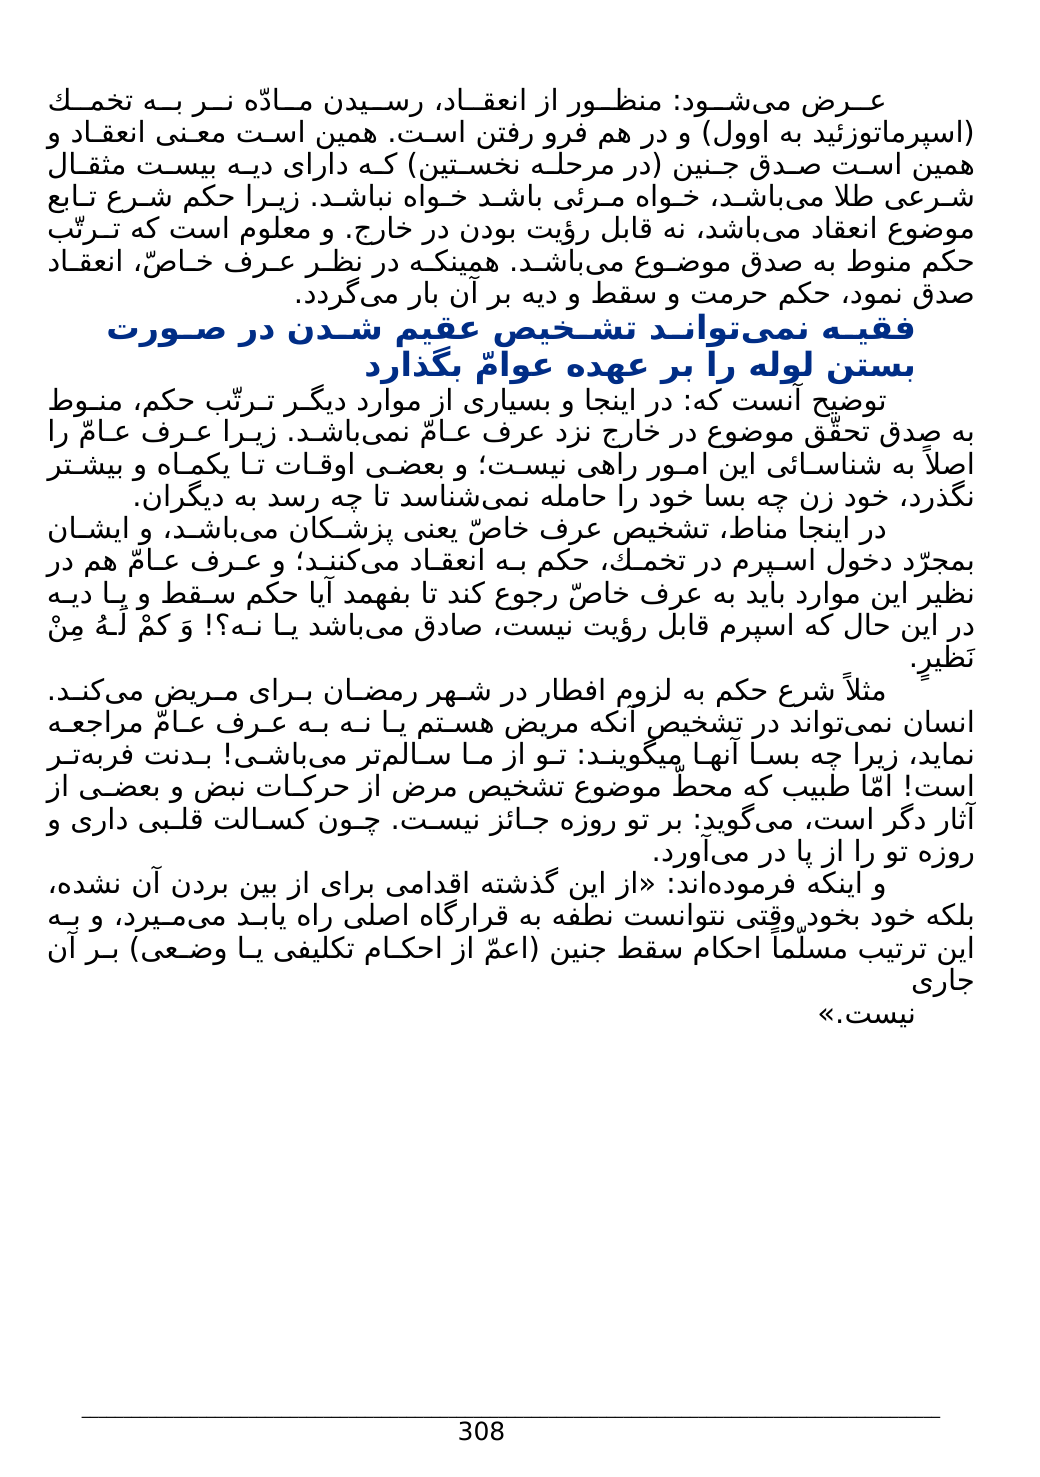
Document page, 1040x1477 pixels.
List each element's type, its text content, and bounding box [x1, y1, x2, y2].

subtitle فقیه نمى‌تواند تشخیص عقیم شدن در صورت بستن لوله را بر عهده عوامّ بگذارد [106, 310, 916, 384]
text عرض مى‌شود: منظور از انعقاد، رسیدن مادّه نر به تخمك (اسپرماتوزئید به اوول) و در هم فرو رفتن است. همین است معنى انعقاد و همین است صدق جنین (در مرحله نخستین) كه داراى دیه بیست مثقال شرعى طلا مى‌باشد، خواه مرئى باشد خواه نباشد. زیرا حكم شرع تابع موضوع انعقاد مى‌باشد، نه قابل رؤیت بودن در خارج. و معلوم است كه ترتّب حكم منوط به صدق موضوع مى‌باشد. همینكه در نظر عرف خاصّ، انعقاد صدق نمود، حكم حرمت و سقط و دیه بر آن بار مى‌گردد. [47, 84, 975, 310]
text توضیح آنست كه: در اینجا و بسیارى از موارد دیگر ترتّب حكم، منوط به صدق تحقّق موضوع در خارج نزد عرف عامّ نمى‌باشد. زیرا عرف عامّ را اصلاً به شناسائى این امور راهى نیست؛ و بعضى اوقات تا یكماه و بیشتر نگذرد، خود زن چه بسا خود را حامله نمى‌شناسد تا چه رسد به دیگران. [47, 384, 975, 513]
text مثلاً شرع حكم به لزوم افطار در شهر رمضان براى مریض مى‌كند. انسان نمى‌تواند در تشخیص آنكه مریض هستم یا نه به عرف عامّ مراجعه نماید، زیرا چه بسا آنها میگویند: تو از ما سالم‌تر مى‌باشى! بدنت فربه‌تر است! امّا طبیب كه محطّ موضوع تشخیص مرض از حركات نبض و بعضى از آثار دگر است، مى‌گوید: بر تو روزه جائز نیست. چون كسالت قلبى دارى و روزه تو را از پا در مى‌آورد. [47, 674, 975, 868]
text نیست.» [47, 997, 975, 1029]
text در اینجا مناط، تشخیص عرف خاصّ یعنى پزشكان مى‌باشد، و ایشان بمجرّد دخول اسپرم در تخمك، حكم به انعقاد مى‌كنند؛ و عرف عامّ هم در نظیر این موارد باید به عرف خاصّ رجوع كند تا بفهمد آیا حكم سقط و یا دیه در این حال كه اسپرم قابل رؤیت نیست، صادق مى‌باشد یا نه؟! وَ کمْ لَهُ مِنْ نَظیرٍ. [47, 513, 975, 674]
text و اینكه فرموده‌اند: «از این گذشته اقدامى براى از بین بردن آن نشده، بلكه خود بخود وقتى نتوانست نطفه به قرارگاه اصلى راه یابد مى‌میرد، و به این‌ ترتیب مسلّماً احكام سقط جنین (اعمّ از احكام تكلیفى یا وضعى) بر آن جارى [47, 868, 975, 997]
